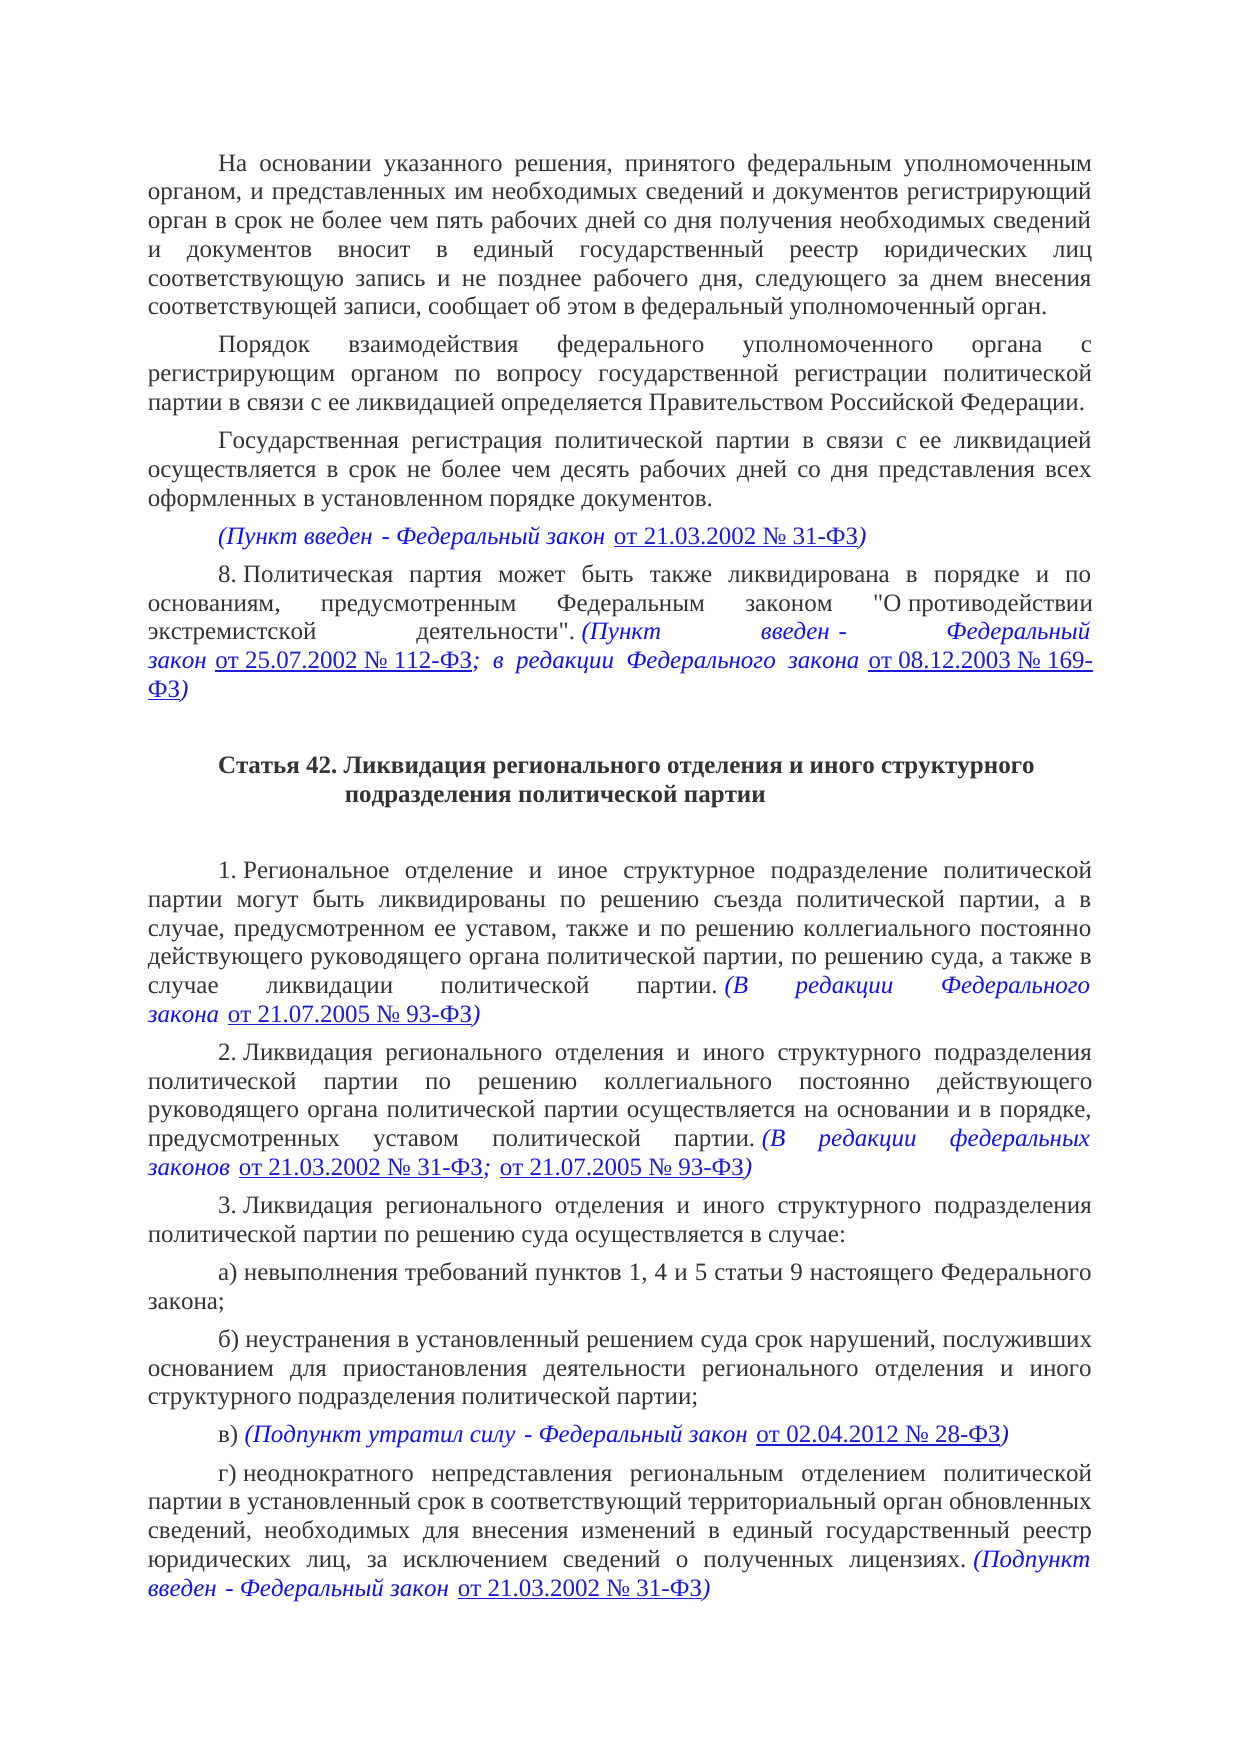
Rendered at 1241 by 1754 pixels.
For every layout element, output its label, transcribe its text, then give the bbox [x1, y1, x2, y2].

text Порядок взаимодействия федерального уполномоченного органа с регистрирующим органом по вопросу государственной регистрации политической партии в связи с ее ликвидацией определяется Правительством Российской Федерации. [148, 329, 1093, 416]
text б) неустранения в установленный решением суда срок нарушений, послуживших основанием для приостановления деятельности регионального отделения и иного структурного подразделения политической партии; [148, 1324, 1093, 1410]
text в) (Подпункт утратил силу - Федеральный закон от 02.04.2012 № 28-ФЗ) [148, 1419, 1093, 1448]
text 2. Ликвидация регионального отделения и иного структурного подразделения политической партии по решению коллегиального постоянно действующего руководящего органа политической партии осуществляется на основании и в порядке, предусмотренных уставом политической партии. (В редакции федеральных законов от 21.03.2002 № 31-ФЗ; от 21.07.2005 № 93-ФЗ) [148, 1037, 1093, 1181]
text (Пункт введен - Федеральный закон от 21.03.2002 № 31-ФЗ) [148, 521, 1093, 549]
text Государственная регистрация политической партии в связи с ее ликвидацией осуществляется в срок не более чем десять рабочих дней со дня представления всех оформленных в установленном порядке документов. [148, 425, 1093, 511]
text 3. Ликвидация регионального отделения и иного структурного подразделения политической партии по решению суда осуществляется в случае: [148, 1190, 1093, 1248]
text г) неоднократного непредставления региональным отделением политической партии в установленный срок в соответствующий территориальный орган обновленных сведений, необходимых для внесения изменений в единый государственный реестр юридических лиц, за исключением сведений о полученных лицензиях. (Подпункт введен - Федеральный закон от 21.03.2002 № 31-ФЗ) [148, 1458, 1093, 1601]
text а) невыполнения требований пунктов 1, 4 и 5 статьи 9 настоящего Федерального закона; [148, 1257, 1093, 1314]
text 1. Региональное отделение и иное структурное подразделение политической партии могут быть ликвидированы по решению съезда политической партии, а в случае, предусмотренном ее уставом, также и по решению коллегиального постоянно действующего руководящего органа политической партии, по решению суда, а также в случае ликвидации политической партии. (В редакции Федерального закона от 21.07.2005 № 93-ФЗ) [148, 855, 1093, 1028]
text Статья 42. Ликвидация регионального отделения и иного структурного подразделения политической партии [218, 750, 1093, 808]
text 8. Политическая партия может быть также ликвидирована в порядке и по основаниям, предусмотренным Федеральным законом "О противодействии экстремистской деятельности". (Пункт введен - Федеральный закон от 25.07.2002 № 112-ФЗ; в редакции Федерального закона от 08.12.2003 № 169-ФЗ) [148, 559, 1093, 703]
text На основании указанного решения, принятого федеральным уполномоченным органом, и представленных им необходимых сведений и документов регистрирующий орган в срок не более чем пять рабочих дней со дня получения необходимых сведений и документов вносит в единый государственный реестр юридических лиц соответствующую запись и не позднее рабочего дня, следующего за днем внесения соответствующей записи, сообщает об этом в федеральный уполномоченный орган. [148, 148, 1093, 320]
